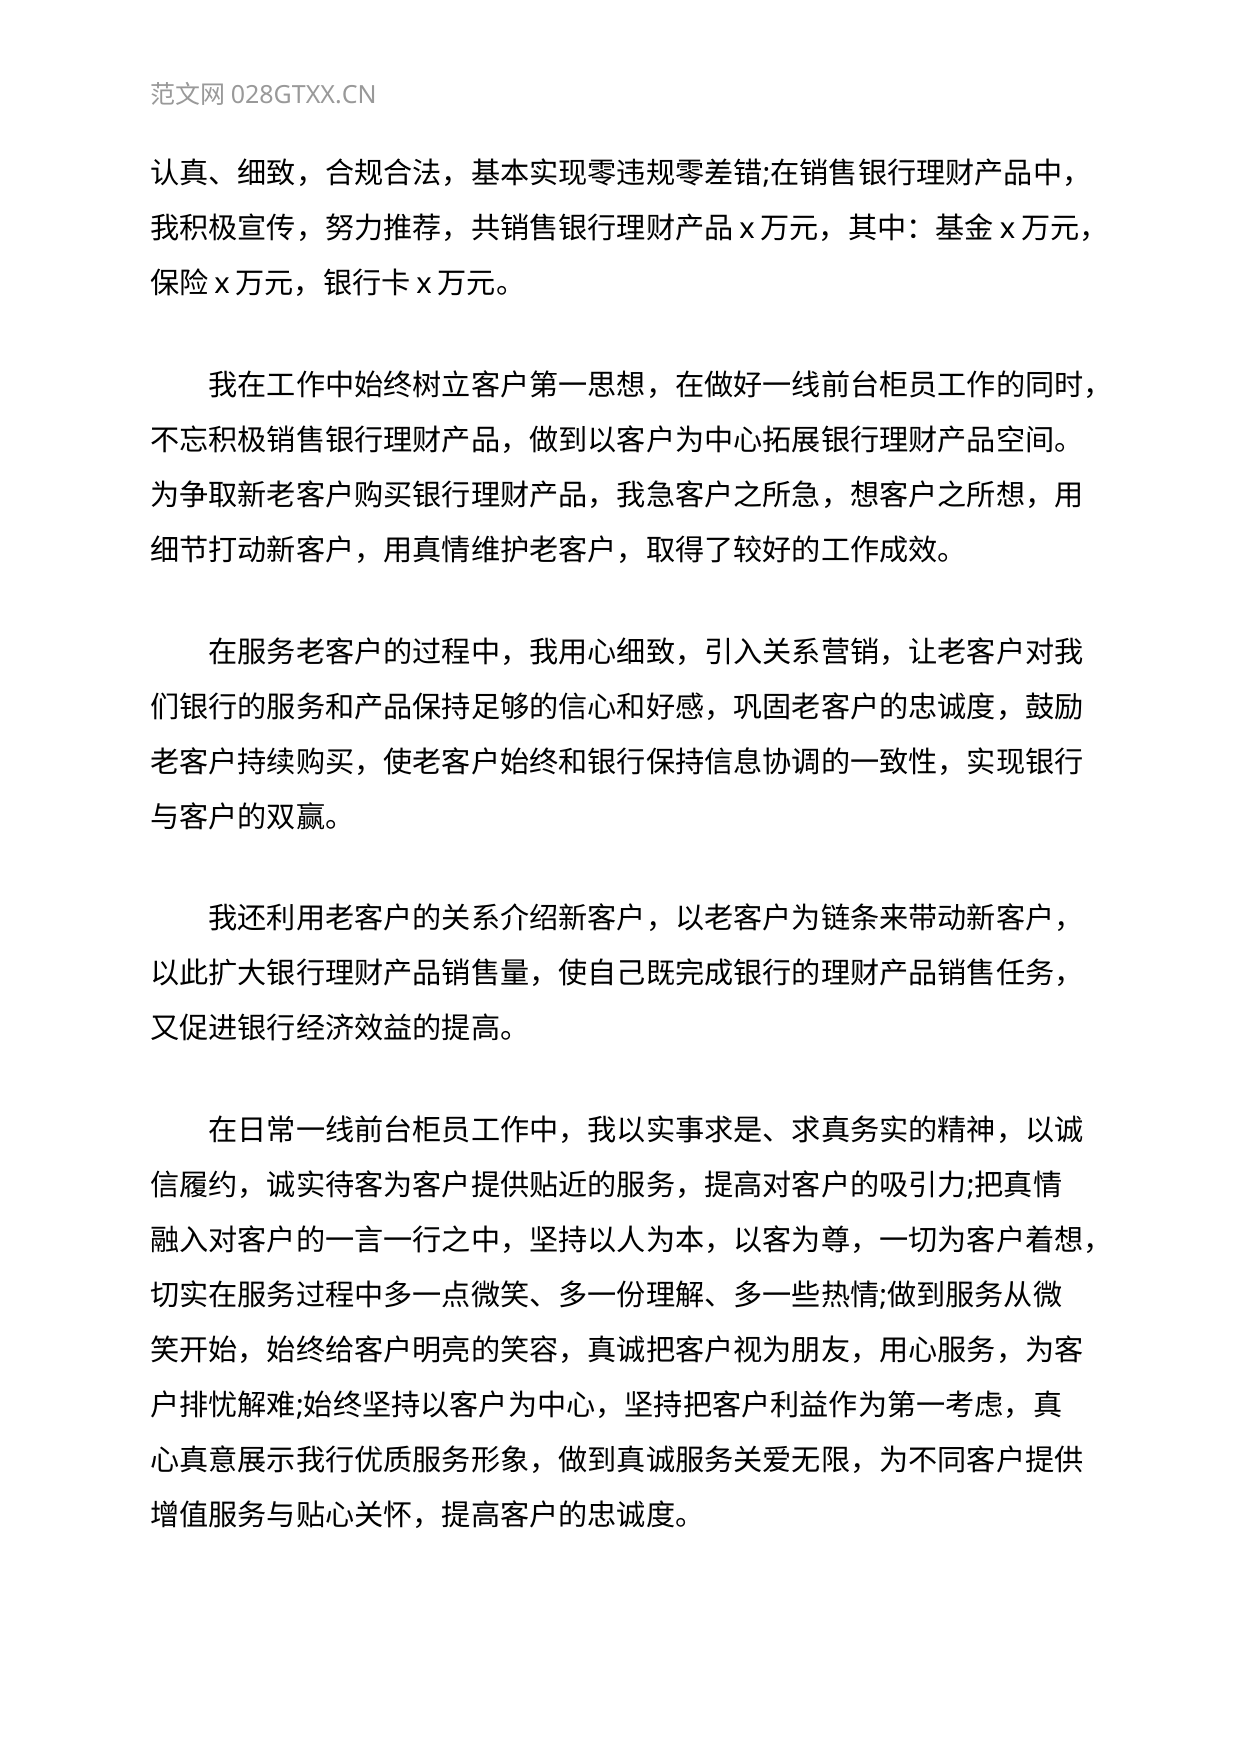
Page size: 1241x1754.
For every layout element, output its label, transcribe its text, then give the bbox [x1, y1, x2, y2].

text 我还利用老客户的关系介绍新客户，以老客户为链条来带动新客户，以此扩大银行理财产品销售量，使自己既完成银行的理财产品销售任务，又促进银行经济效益的提高。 [150, 895, 1090, 1047]
text 我在工作中始终树立客户第一思想，在做好一线前台柜员工作的同时，不忘积极销售银行理财产品，做到以客户为中心拓展银行理财产品空间。为争取新老客户购买银行理财产品，我急客户之所急，想客户之所想，用细节打动新客户，用真情维护老客户，取得了较好的工作成效。 [150, 362, 1090, 569]
text 在日常一线前台柜员工作中，我以实事求是、求真务实的精神，以诚信履约，诚实待客为客户提供贴近的服务，提高对客户的吸引力;把真情融入对客户的一言一行之中，坚持以人为本，以客为尊，一切为客户着想，切实在服务过程中多一点微笑、多一份理解、多一些热情;做到服务从微笑开始，始终给客户明亮的笑容，真诚把客户视为朋友，用心服务，为客户排忧解难;始终坚持以客户为中心，坚持把客户利益作为第一考虑，真心真意展示我行优质服务形象，做到真诚服务关爱无限，为不同客户提供增值服务与贴心关怀，提高客户的忠诚度。 [150, 1106, 1090, 1533]
text 在服务老客户的过程中，我用心细致，引入关系营销，让老客户对我们银行的服务和产品保持足够的信心和好感，巩固老客户的忠诚度，鼓励老客户持续购买，使老客户始终和银行保持信息协调的一致性，实现银行与客户的双赢。 [150, 628, 1090, 835]
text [150, 150, 1090, 302]
